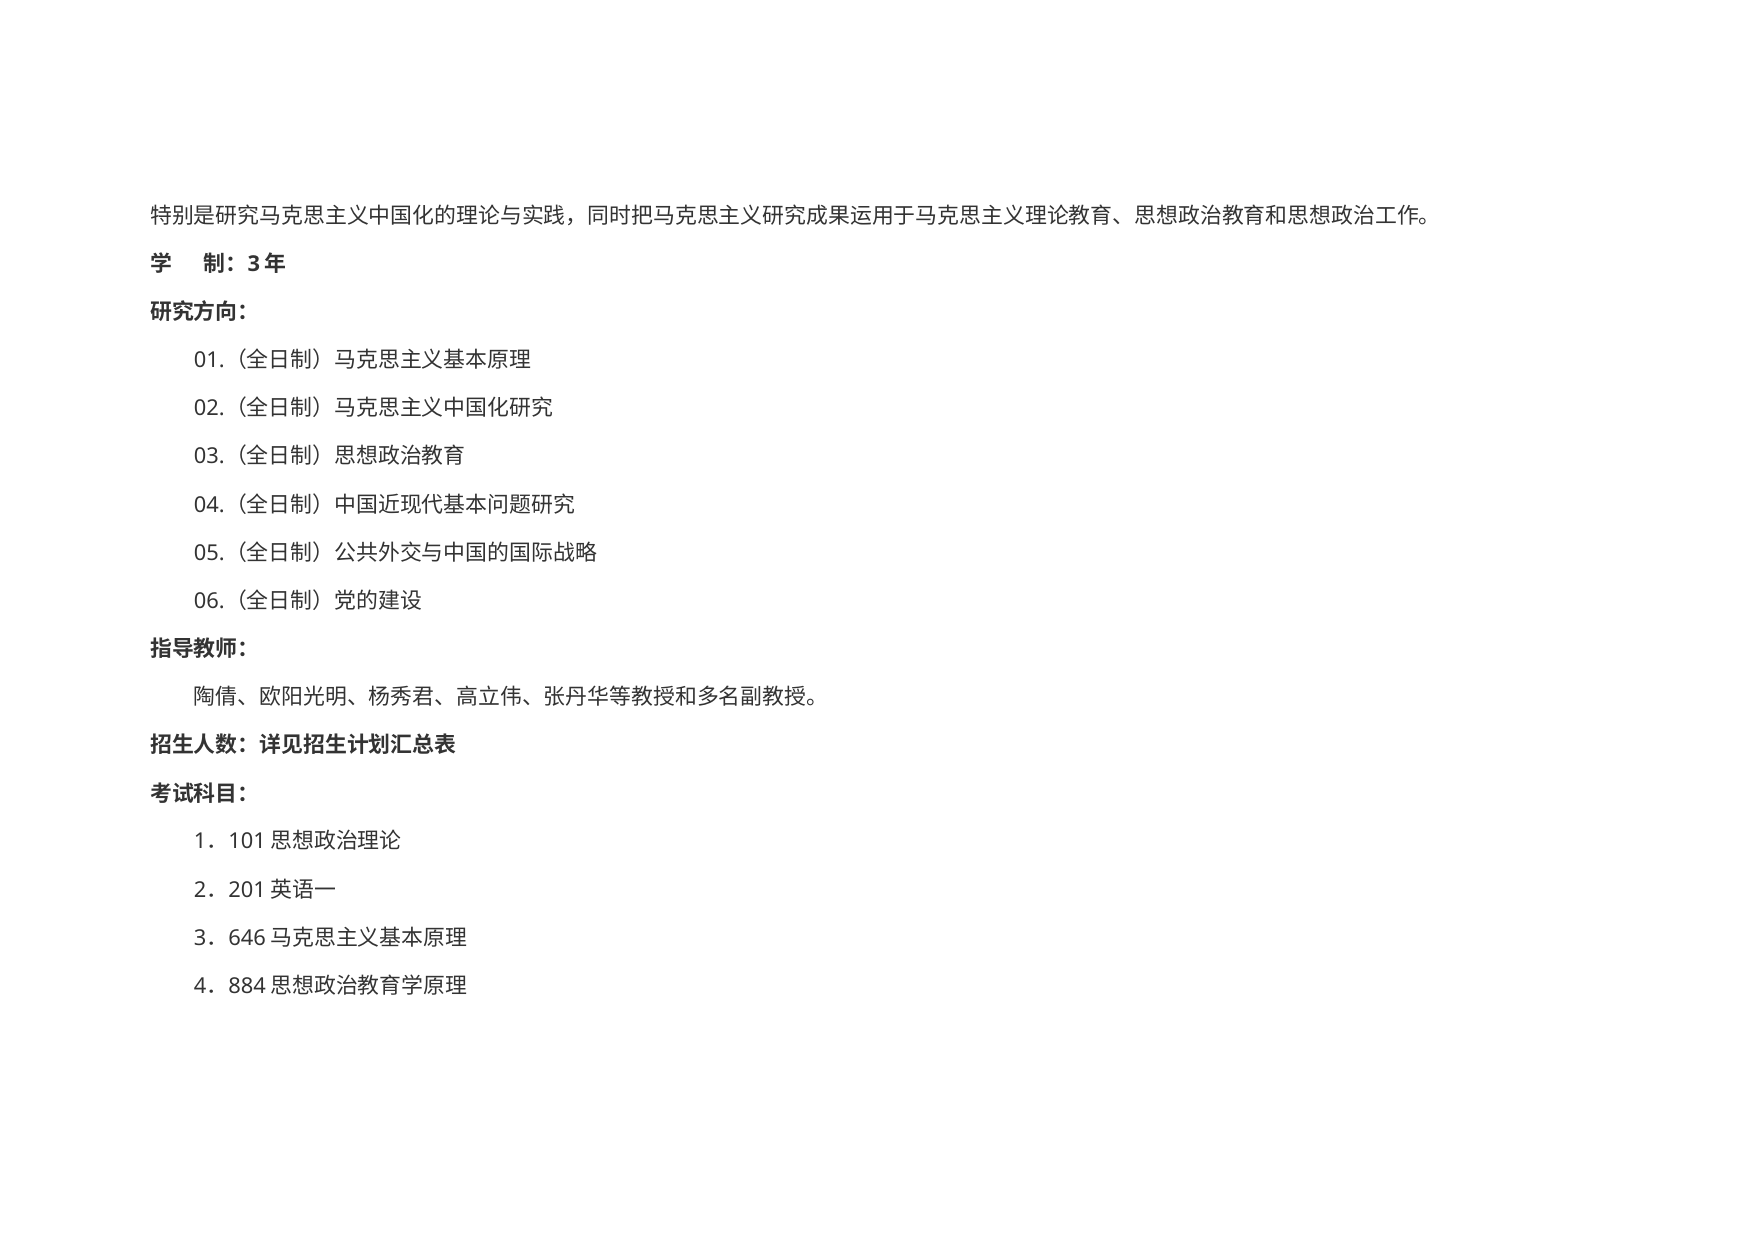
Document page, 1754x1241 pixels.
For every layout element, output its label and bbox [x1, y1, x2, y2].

table_header [150, 198, 1604, 1016]
